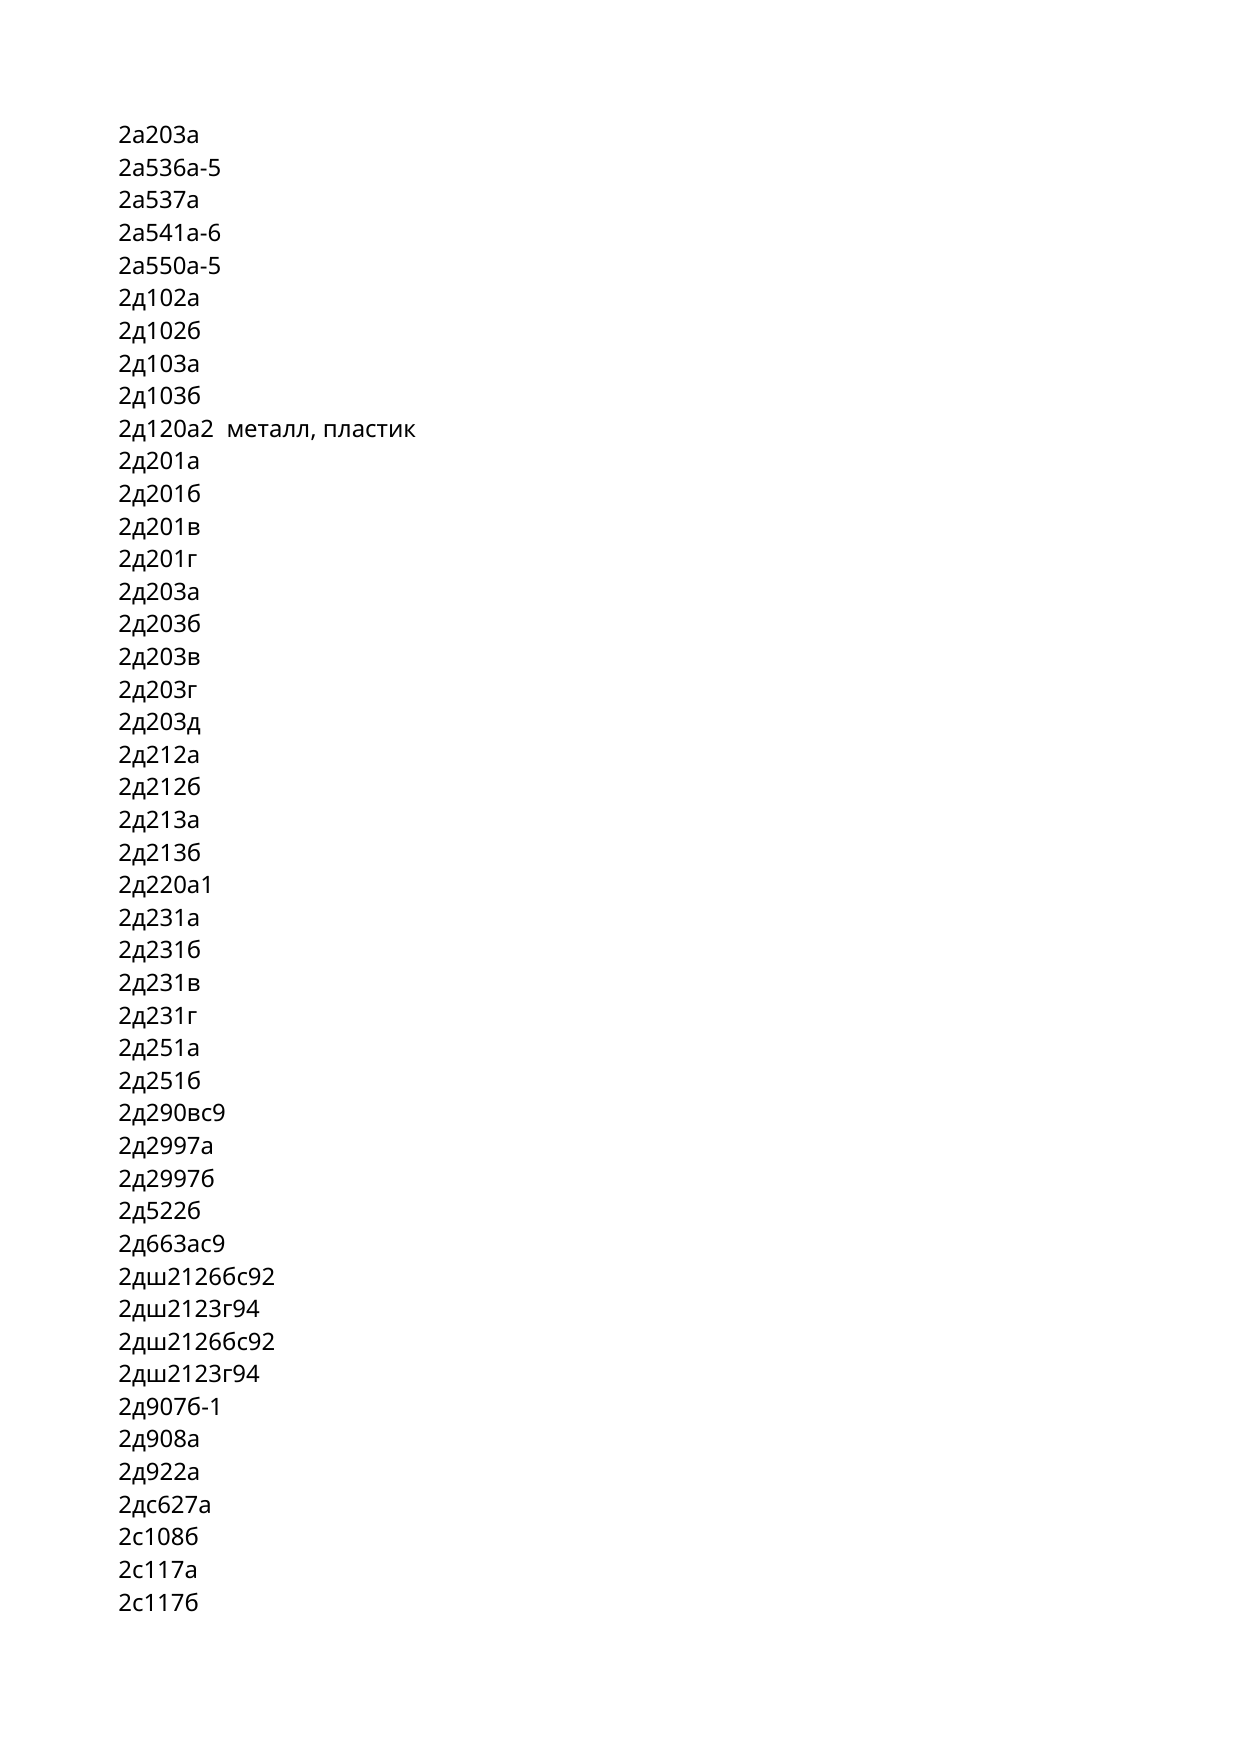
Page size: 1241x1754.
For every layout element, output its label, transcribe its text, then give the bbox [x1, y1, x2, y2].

text 2дш2126бс92 [118, 1324, 1122, 1357]
text 2а541а-6 [118, 216, 1122, 248]
text 2дш2123г94 [118, 1357, 1122, 1390]
text 2д203б [118, 607, 1122, 640]
text 2д103б [118, 379, 1122, 412]
text 2д213б [118, 835, 1122, 868]
text 2д201г [118, 542, 1122, 574]
text 2д2997б [118, 1161, 1122, 1194]
text 2д201в [118, 509, 1122, 542]
text 2д220а1 [118, 868, 1122, 901]
text 2д231в [118, 966, 1122, 998]
text 2с108б [118, 1520, 1122, 1553]
text 2д212б [118, 770, 1122, 803]
text 2а550а-5 [118, 248, 1122, 281]
text 2д290вс9 [118, 1096, 1122, 1129]
text 2д213а [118, 803, 1122, 835]
text 2а203а [118, 118, 1122, 151]
text 2дш2123г94 [118, 1292, 1122, 1324]
text 2д203г [118, 672, 1122, 705]
text 2д120а2 металл, пластик [118, 412, 1122, 444]
text 2дс627а [118, 1487, 1122, 1520]
text 2д102б [118, 314, 1122, 346]
text 2с117б [118, 1585, 1122, 1618]
text 2д203в [118, 640, 1122, 672]
text 2д251а [118, 1031, 1122, 1064]
text 2д103а [118, 346, 1122, 379]
text 2д922а [118, 1455, 1122, 1487]
text 2а536а-5 [118, 151, 1122, 183]
text 2д212а [118, 738, 1122, 770]
text 2д907б-1 [118, 1390, 1122, 1422]
text 2д251б [118, 1064, 1122, 1096]
text 2с117а [118, 1553, 1122, 1585]
text 2а537а [118, 183, 1122, 216]
text 2д231б [118, 933, 1122, 966]
text 2д663ас9 [118, 1227, 1122, 1259]
text 2д231а [118, 901, 1122, 933]
text 2д522б [118, 1194, 1122, 1227]
text 2д203д [118, 705, 1122, 738]
text 2д203а [118, 574, 1122, 607]
text 2д2997а [118, 1129, 1122, 1161]
text 2дш2126бс92 [118, 1259, 1122, 1292]
text 2д102а [118, 281, 1122, 314]
text 2д231г [118, 998, 1122, 1031]
text 2д201б [118, 477, 1122, 509]
text 2д201а [118, 444, 1122, 477]
text 2д908а [118, 1422, 1122, 1455]
